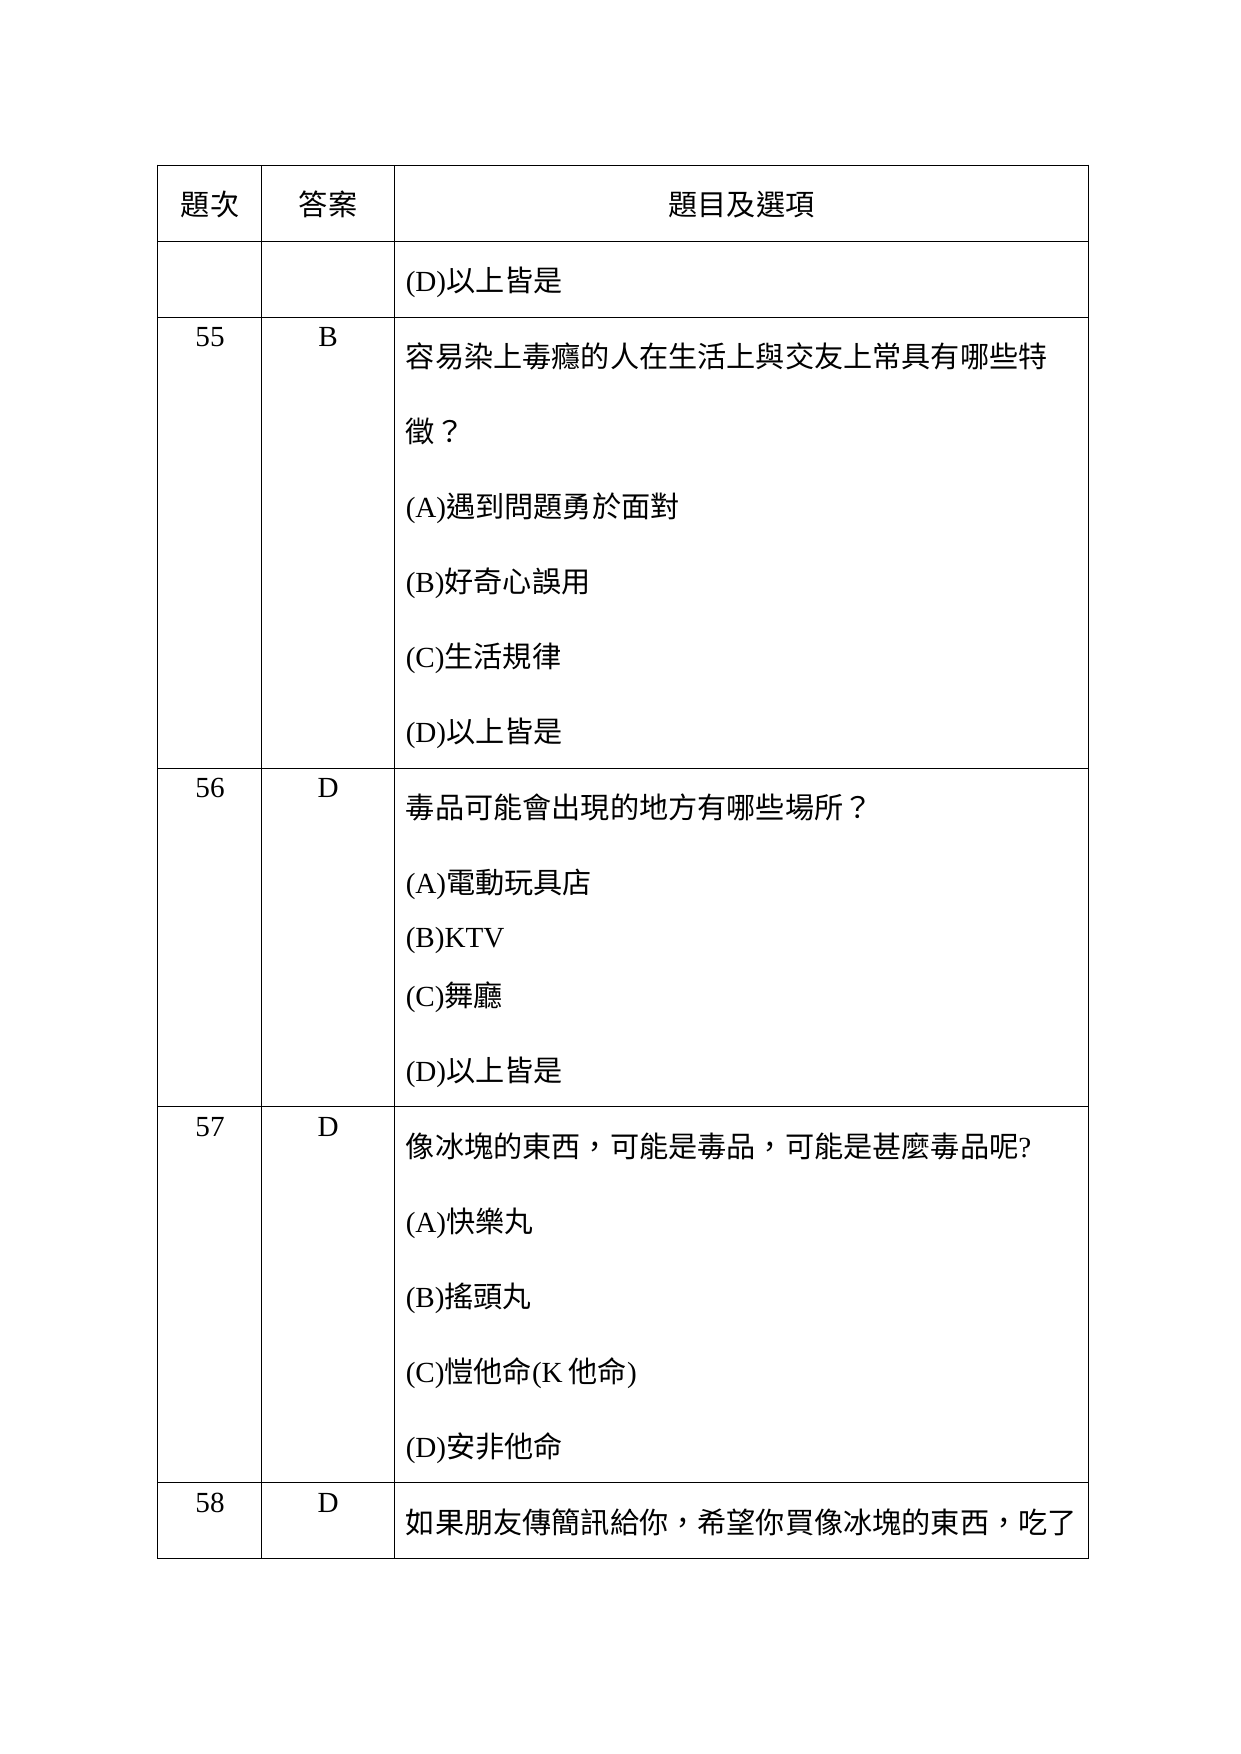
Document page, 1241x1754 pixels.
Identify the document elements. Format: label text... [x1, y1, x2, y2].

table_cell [395, 1483, 1088, 1558]
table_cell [395, 242, 1088, 317]
table_header 答案 [262, 166, 394, 241]
table_cell D [262, 1483, 394, 1558]
table_cell 58 [158, 1483, 261, 1558]
table_cell B [262, 318, 394, 768]
table_cell 55 [158, 318, 261, 768]
table_cell 毒品可能會出現的地方有哪些場所？ (A)電動玩具店 (B)KTV (C)舞廳 (D)以上皆是 [395, 769, 1088, 1106]
table_cell D [262, 242, 394, 317]
table_cell D [262, 1107, 394, 1482]
table_cell 容易染上毒癮的人在生活上與交友上常具有哪些特徵？ (A)遇到問題勇於面對 (B)好奇心誤用 (C)生活規律 (D)以上皆是 [395, 318, 1088, 768]
table_cell 56 [158, 769, 261, 1106]
table_cell 57 [158, 1107, 261, 1482]
table_header 題次 [158, 166, 261, 241]
table_cell 54 [158, 242, 261, 317]
table_header 題目及選項 [395, 166, 1088, 241]
table_cell 像冰塊的東西，可能是毒品，可能是甚麼毒品呢? (A)快樂丸 (B)搖頭丸 (C)愷他命(K他命) (D)安非他命 [395, 1107, 1088, 1482]
table_cell D [262, 769, 394, 1106]
